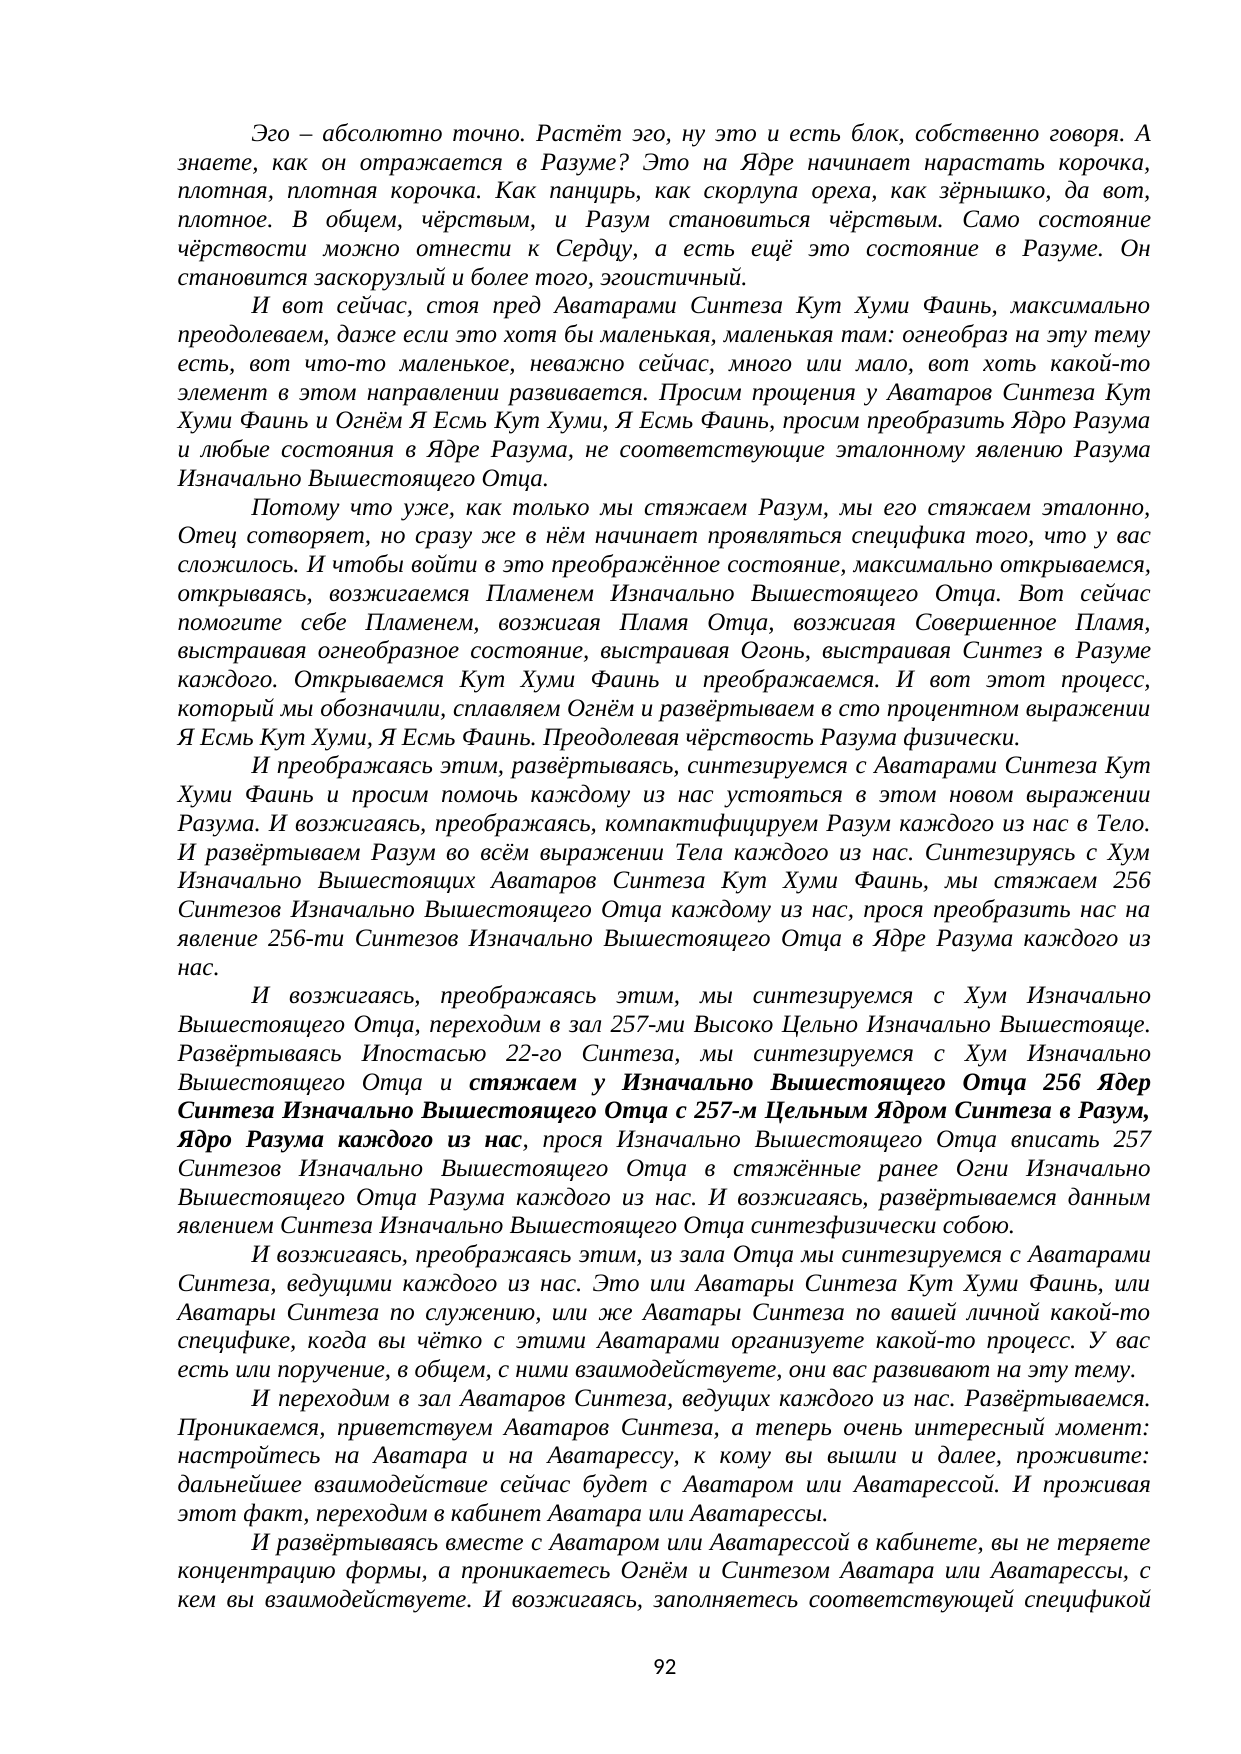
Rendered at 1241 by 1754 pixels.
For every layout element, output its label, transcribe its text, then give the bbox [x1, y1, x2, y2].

text Эго – абсолютно точно. Растёт эго, ну это и есть блок, собственно говоря. А знаете, как он отражается в Разуме? Это на Ядре начинает нарастать корочка, плотная, плотная корочка. Как панцирь, как скорлупа ореха, как зёрнышко, да вот, плотное. В общем, чёрствым, и Разум становиться чёрствым. Само состояние чёрствости можно отнести к Сердцу, а есть ещё это состояние в Разуме. Он становится заскорузлый и более того, эгоистичный. [177, 118, 1152, 291]
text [177, 1527, 1152, 1613]
text И возжигаясь, преображаясь этим, из зала Отца мы синтезируемся с Аватарами Синтеза, ведущими каждого из нас. Это или Аватары Синтеза Кут Хуми Фаинь, или Аватары Синтеза по служению, или же Аватары Синтеза по вашей личной какой-то специфике, когда вы чётко с этими Аватарами организуете какой-то процесс. У вас есть или поручение, в общем, с ними взаимодействуете, они вас развивают на эту тему. [177, 1239, 1152, 1383]
text И возжигаясь, преображаясь этим, мы синтезируемся с Хум Изначально Вышестоящего Отца, переходим в зал 257-ми Высоко Цельно Изначально Вышестояще. Развёртываясь Ипостасью 22-го Синтеза, мы синтезируемся с Хум Изначально Вышестоящего Отца и стяжаем у Изначально Вышестоящего Отца 256 Ядер Синтеза Изначально Вышестоящего Отца с 257-м Цельным Ядром Синтеза в Разум, Ядро Разума каждого из нас, прося Изначально Вышестоящего Отца вписать 257 Синтезов Изначально Вышестоящего Отца в стяжённые ранее Огни Изначально Вышестоящего Отца Разума каждого из нас. И возжигаясь, развёртываемся данным явлением Синтеза Изначально Вышестоящего Отца синтезфизически собою. [177, 981, 1152, 1239]
text Потому что уже, как только мы стяжаем Разум, мы его стяжаем эталонно, Отец сотворяет, но сразу же в нём начинает проявляться специфика того, что у вас сложилось. И чтобы войти в это преображённое состояние, максимально открываемся, открываясь, возжигаемся Пламенем Изначально Вышестоящего Отца. Вот сейчас помогите себе Пламенем, возжигая Пламя Отца, возжигая Совершенное Пламя, выстраивая огнеобразное состояние, выстраивая Огонь, выстраивая Синтез в Разуме каждого. Открываемся Кут Хуми Фаинь и преображаемся. И вот этот процесс, который мы обозначили, сплавляем Огнём и развёртываем в сто процентном выражении Я Есмь Кут Хуми, Я Есмь Фаинь. Преодолевая чёрствость Разума физически. [177, 492, 1152, 751]
text И переходим в зал Аватаров Синтеза, ведущих каждого из нас. Развёртываемся. Проникаемся, приветствуем Аватаров Синтеза, а теперь очень интересный момент: настройтесь на Аватара и на Аватарессу, к кому вы вышли и далее, проживите: дальнейшее взаимодействие сейчас будет с Аватаром или Аватарессой. И проживая этот факт, переходим в кабинет Аватара или Аватарессы. [177, 1383, 1152, 1527]
text И вот сейчас, стоя пред Аватарами Синтеза Кут Хуми Фаинь, максимально преодолеваем, даже если это хотя бы маленькая, маленькая там: огнеобраз на эту тему есть, вот что-то маленькое, неважно сейчас, много или мало, вот хоть какой-то элемент в этом направлении развивается. Просим прощения у Аватаров Синтеза Кут Хуми Фаинь и Огнём Я Есмь Кут Хуми, Я Есмь Фаинь, просим преобразить Ядро Разума и любые состояния в Ядре Разума, не соответствующие эталонному явлению Разума Изначально Вышестоящего Отца. [177, 291, 1152, 492]
text И преображаясь этим, развёртываясь, синтезируемся с Аватарами Синтеза Кут Хуми Фаинь и просим помочь каждому из нас устояться в этом новом выражении Разума. И возжигаясь, преображаясь, компактифицируем Разум каждого из нас в Тело. И развёртываем Разум во всём выражении Тела каждого из нас. Синтезируясь с Хум Изначально Вышестоящих Аватаров Синтеза Кут Хуми Фаинь, мы стяжаем 256 Синтезов Изначально Вышестоящего Отца каждому из нас, прося преобразить нас на явление 256-ти Синтезов Изначально Вышестоящего Отца в Ядре Разума каждого из нас. [177, 751, 1152, 981]
